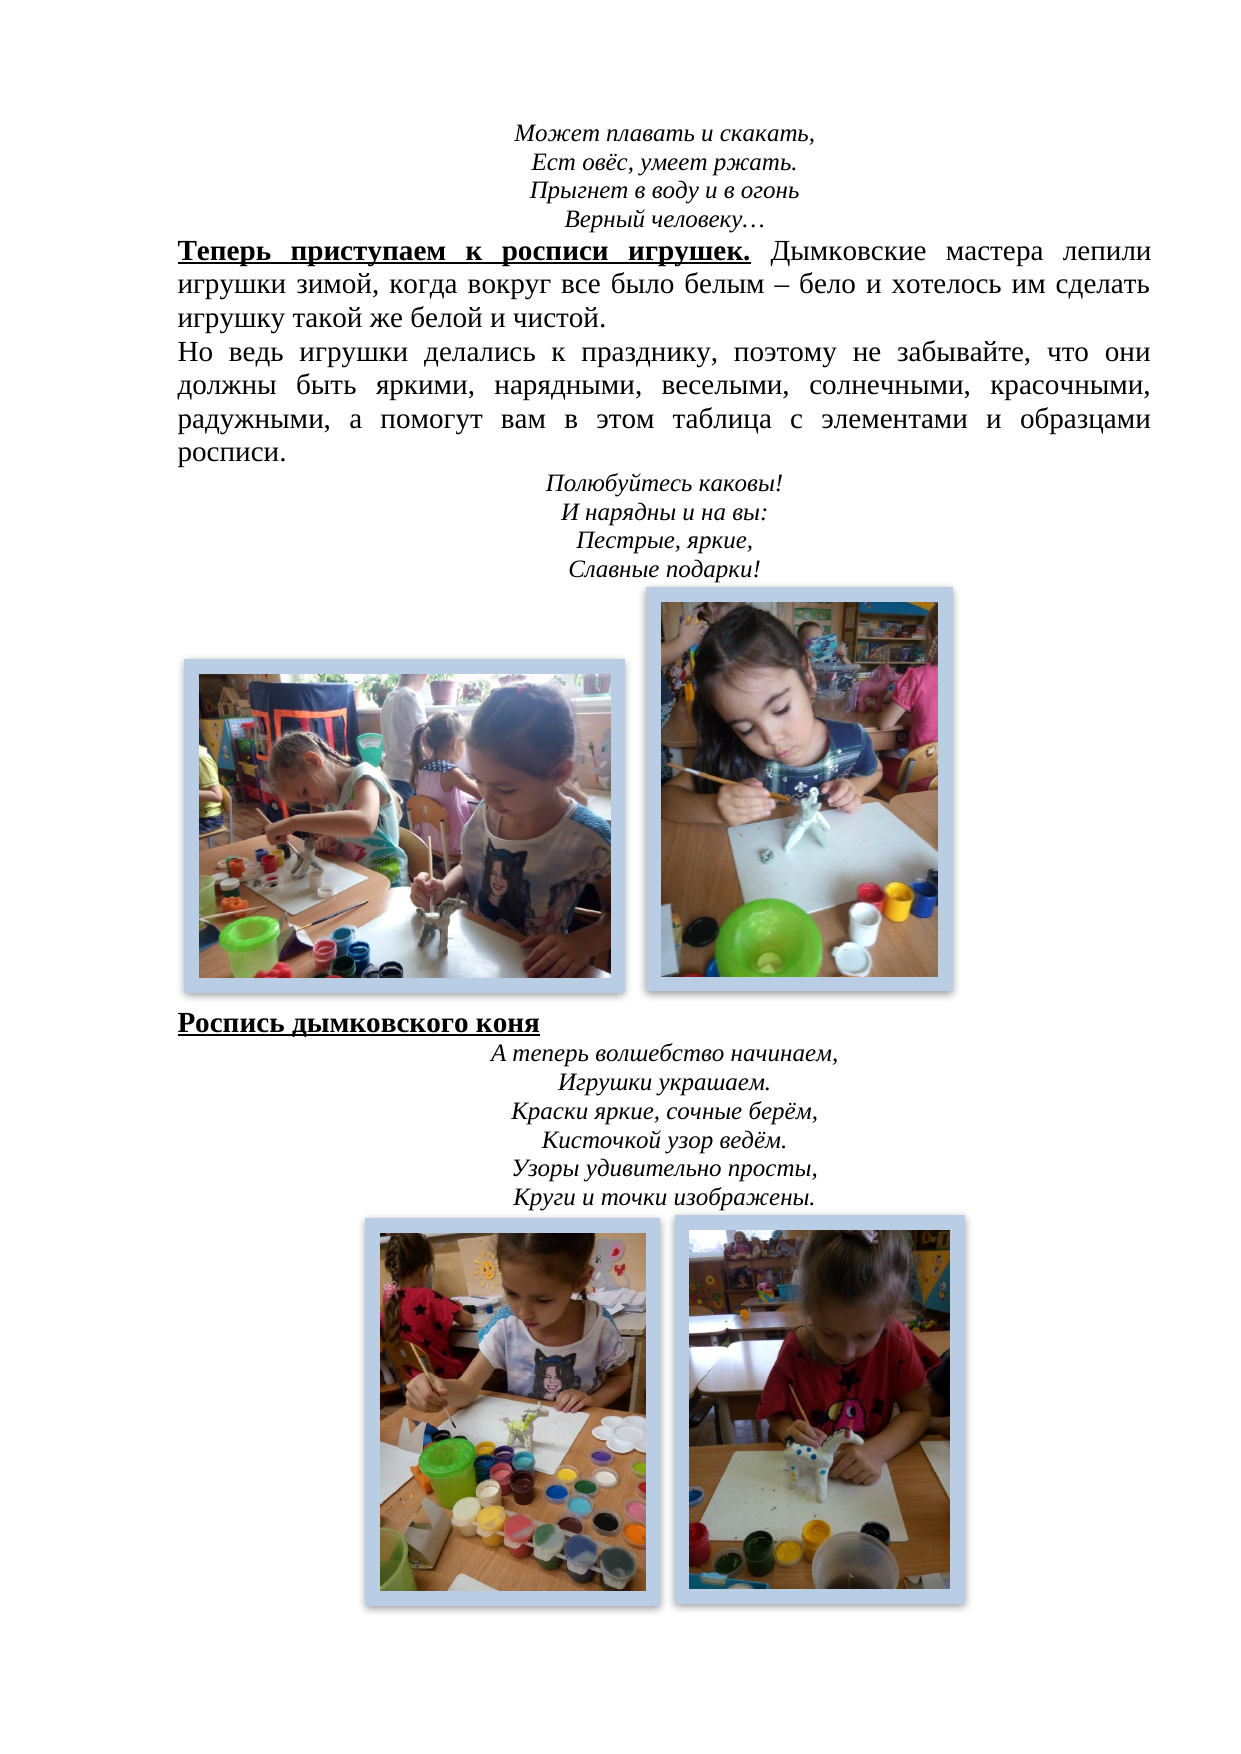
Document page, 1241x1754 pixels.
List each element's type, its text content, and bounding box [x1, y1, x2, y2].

text Славные подарки! [177, 554, 1152, 583]
text Роспись дымковского коня [177, 1005, 1152, 1038]
text Краски яркие, сочные берём, [177, 1096, 1152, 1125]
picture [199, 674, 611, 978]
text Теперь приступаем к росписи игрушек. Дымковские мастера лепили игрушки зимой, когда вокруг все было белым – бело и хотелось им сделать игрушку такой же белой и чистой. [177, 233, 1152, 334]
text Узоры удивительно просты, [177, 1153, 1152, 1182]
picture [689, 1230, 950, 1589]
text Может плавать и скакать, [177, 118, 1152, 147]
text Верный человеку… [177, 204, 1152, 233]
text Ест овёс, умеет ржать. [177, 147, 1152, 176]
picture [380, 1233, 646, 1591]
text Круги и точки изображены. [177, 1182, 1152, 1211]
text Кисточкой узор ведём. [177, 1125, 1152, 1153]
text А теперь волшебство начинаем, [177, 1038, 1152, 1067]
text Но ведь игрушки делались к празднику, поэтому не забывайте, что они должны быть яркими, нарядными, веселыми, солнечными, красочными, радужными, а помогут вам в этом таблица с элементами и образцами росписи. [177, 334, 1152, 468]
text Полюбуйтесь каковы! [177, 468, 1152, 497]
picture [661, 602, 938, 977]
text Пестрые, яркие, [177, 525, 1152, 554]
text Игрушки украшаем. [177, 1067, 1152, 1096]
text И нарядны и на вы: [177, 497, 1152, 525]
text Прыгнет в воду и в огонь [177, 176, 1152, 204]
